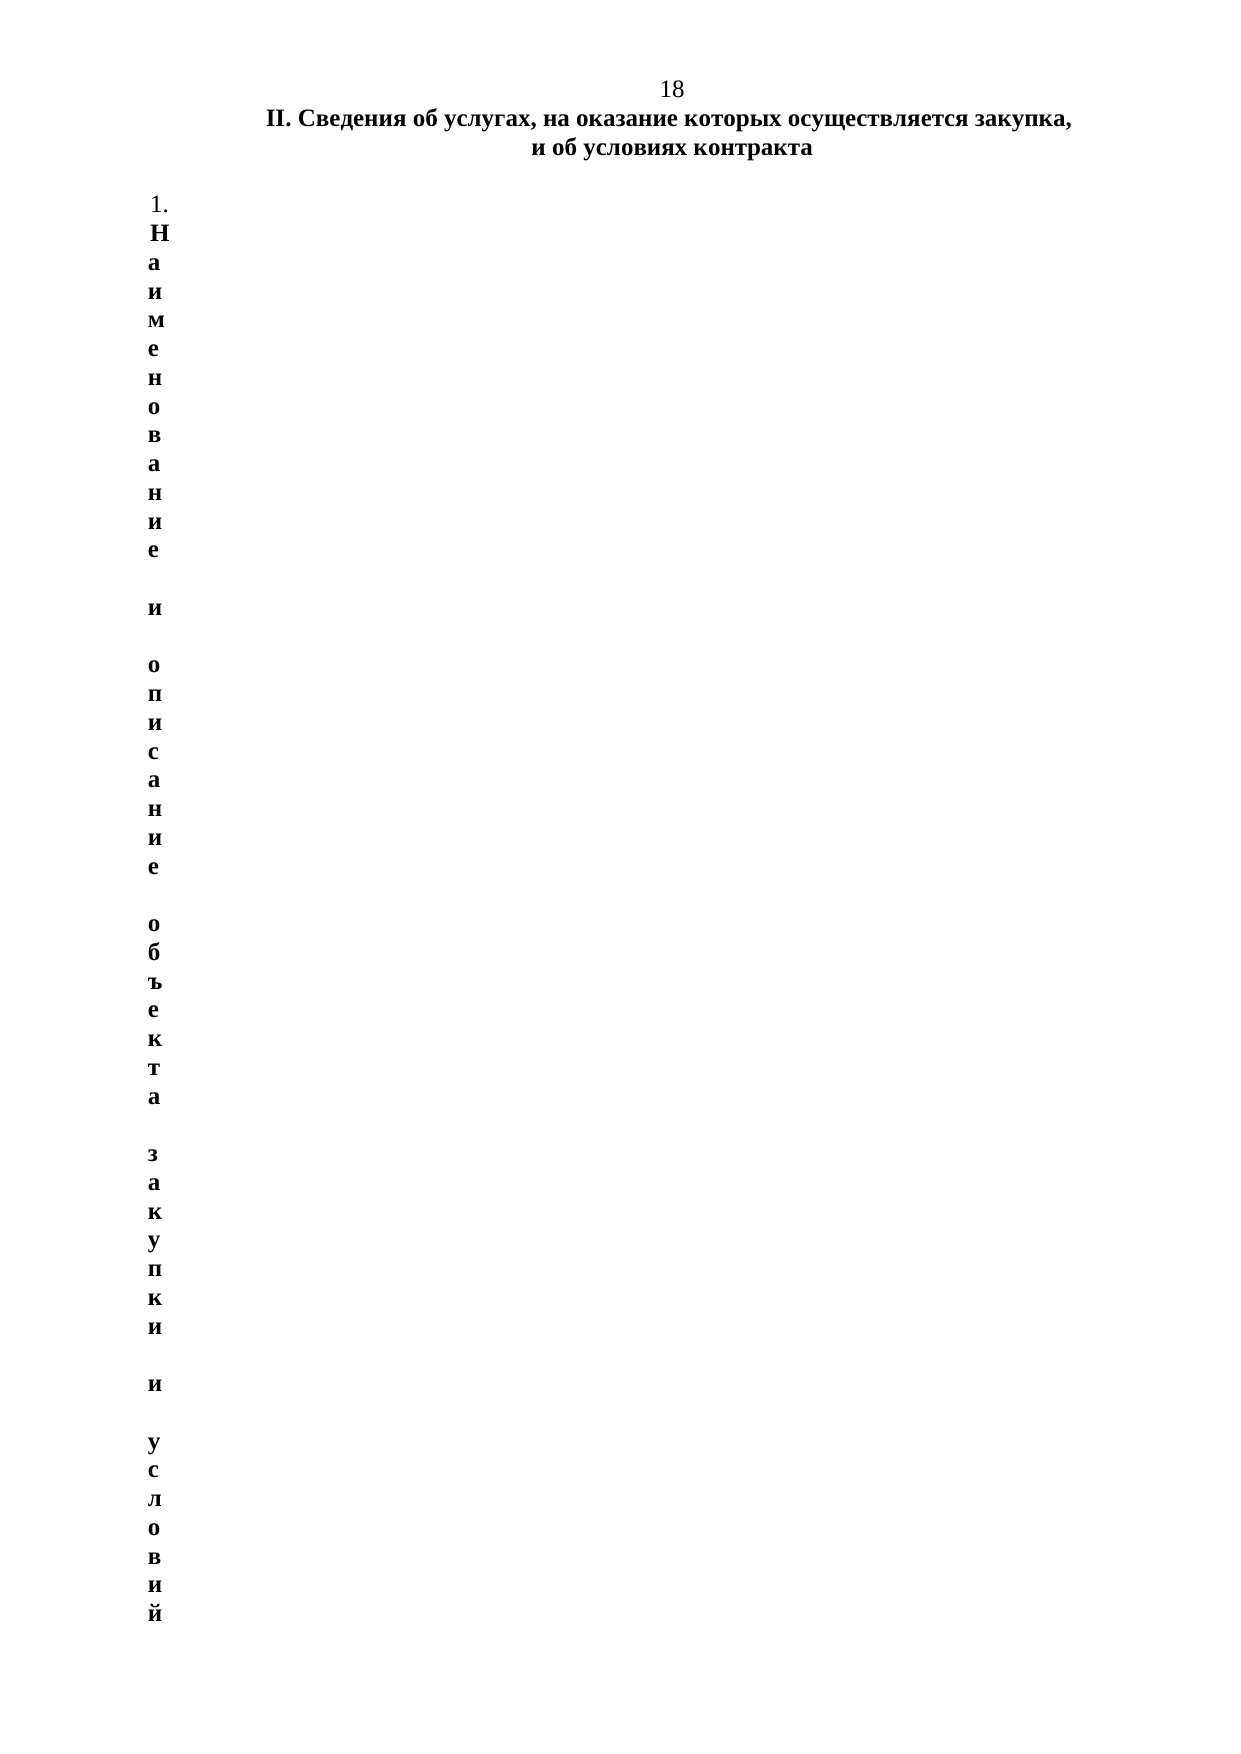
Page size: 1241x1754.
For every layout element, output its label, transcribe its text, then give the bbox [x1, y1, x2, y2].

text II. Сведения об услугах, на оказание которых осуществляется закупка, и об условиях контракта [177, 103, 1167, 161]
